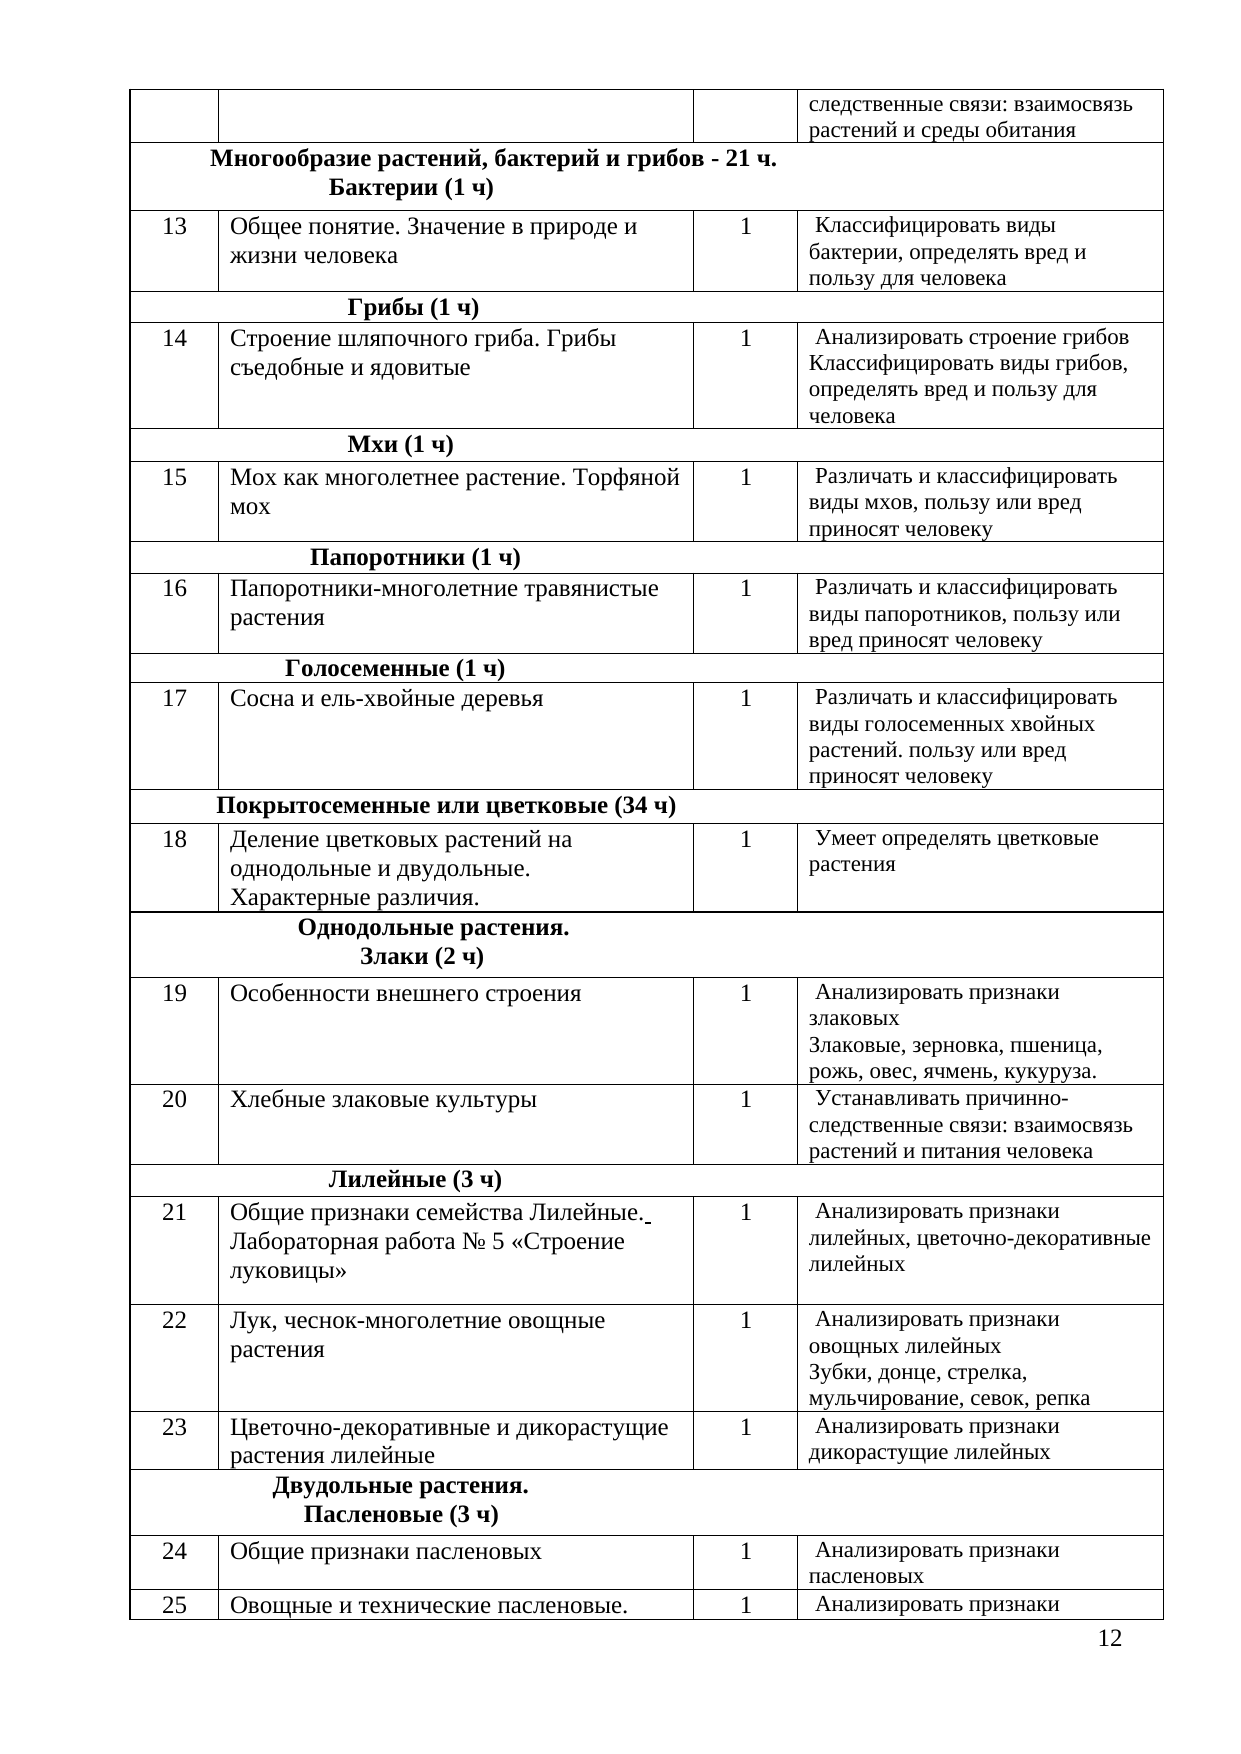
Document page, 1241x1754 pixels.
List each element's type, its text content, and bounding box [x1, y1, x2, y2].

table_cell 19 [131, 978, 218, 1083]
table_cell Различать и классифицировать виды папоротников, пользу или вред приносят человеку [798, 574, 1163, 652]
table_cell Мох как многолетнее растение. Торфяной мох [219, 462, 693, 541]
table_cell 25 [131, 1590, 218, 1618]
table_cell Особенности внешнего строения [219, 978, 693, 1083]
table_cell Хлебные злаковые культуры [219, 1085, 693, 1163]
table_cell 23 [131, 1412, 218, 1469]
table_cell 1 [694, 1085, 797, 1163]
table_cell Покрытосеменные или цветковые (34 ч) [131, 790, 1163, 823]
table_cell 17 [131, 683, 218, 789]
table_cell Папоротники (1 ч) [131, 542, 1163, 572]
table_cell 1 [694, 683, 797, 789]
table_cell 1 [694, 1590, 797, 1618]
table_cell 20 [131, 1085, 218, 1163]
table_cell Голосеменные (1 ч) [131, 654, 1163, 682]
table_cell 1 [694, 211, 797, 291]
table_cell 1 [694, 824, 797, 911]
table_cell 1 [694, 978, 797, 1083]
table_cell Анализировать признаки злаковых Злаковые, зерновка, пшеница, рожь, овес, ячмень, кукуруза. [798, 978, 1163, 1083]
table_cell Лук, чеснок-многолетние овощные растения [219, 1305, 693, 1411]
table_cell Грибы (1 ч) [131, 292, 1163, 322]
table_cell 1 [694, 462, 797, 541]
table_cell Однодольные растения. Злаки (2 ч) [131, 913, 1163, 977]
table_cell Устанавливать причинно-следственные связи: взаимосвязь растений и питания человека [798, 1085, 1163, 1163]
table_cell Анализировать признаки овощных лилейных Зубки, донце, стрелка, мульчирование, севок, репка [798, 1305, 1163, 1411]
table_cell 18 [131, 824, 218, 911]
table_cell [219, 1590, 693, 1618]
table_cell 1 [694, 323, 797, 428]
table_cell Многообразие растений, бактерий и грибов - 21 ч. Бактерии (1 ч) [131, 143, 1163, 210]
table_cell 1 [694, 1197, 797, 1304]
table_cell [219, 90, 693, 142]
table_cell 1 [694, 90, 797, 142]
table_cell 15 [131, 462, 218, 541]
table_cell Анализировать строение грибов Классифицировать виды грибов, определять вред и пользу для человека [798, 323, 1163, 428]
table_cell Сосна и ель-хвойные деревья [219, 683, 693, 789]
table_cell Различать и классифицировать виды мхов, пользу или вред приносят человеку [798, 462, 1163, 541]
table_cell 12 [131, 90, 218, 142]
table_cell 1 [694, 1412, 797, 1469]
table_cell 22 [131, 1305, 218, 1411]
table_cell Анализировать признаки лилейных, цветочно-декоративные лилейных [798, 1197, 1163, 1304]
table_cell 1 [694, 574, 797, 652]
table_cell 14 [131, 323, 218, 428]
table_cell Общее понятие. Значение в природе и жизни человека [219, 211, 693, 291]
table_cell Анализировать признаки пасленовых [798, 1536, 1163, 1589]
table_cell Общие признаки пасленовых [219, 1536, 693, 1589]
table_cell Двудольные растения. Пасленовые (3 ч) [131, 1470, 1163, 1535]
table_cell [798, 1590, 1163, 1618]
table_cell 24 [131, 1536, 218, 1589]
table_cell 16 [131, 574, 218, 652]
table_cell 1 [694, 1305, 797, 1411]
table_cell Различать и классифицировать виды голосеменных хвойных растений. пользу или вред приносят человеку [798, 683, 1163, 789]
table_cell Общие признаки семейства Лилейные. Лабораторная работа № 5 «Строение луковицы» [219, 1197, 693, 1304]
table_cell 1 [694, 1536, 797, 1589]
table_cell 21 [131, 1197, 218, 1304]
table_cell Строение шляпочного гриба. Грибы съедобные и ядовитые [219, 323, 693, 428]
table_cell Деление цветковых растений на однодольные и двудольные. Характерные различия. [219, 824, 693, 911]
table_cell Классифицировать виды бактерии, определять вред и пользу для человека [798, 211, 1163, 291]
table_cell Анализировать признаки дикорастущие лилейных [798, 1412, 1163, 1469]
table_cell 13 [131, 211, 218, 291]
table_cell Папоротники-многолетние травянистые растения [219, 574, 693, 652]
table_cell Умеет определять цветковые растения [798, 824, 1163, 911]
table_cell Цветочно-декоративные и дикорастущие растения лилейные [219, 1412, 693, 1469]
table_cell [798, 90, 1163, 142]
table_cell Лилейные (3 ч) [131, 1165, 1163, 1196]
table_cell Мхи (1 ч) [131, 429, 1163, 461]
